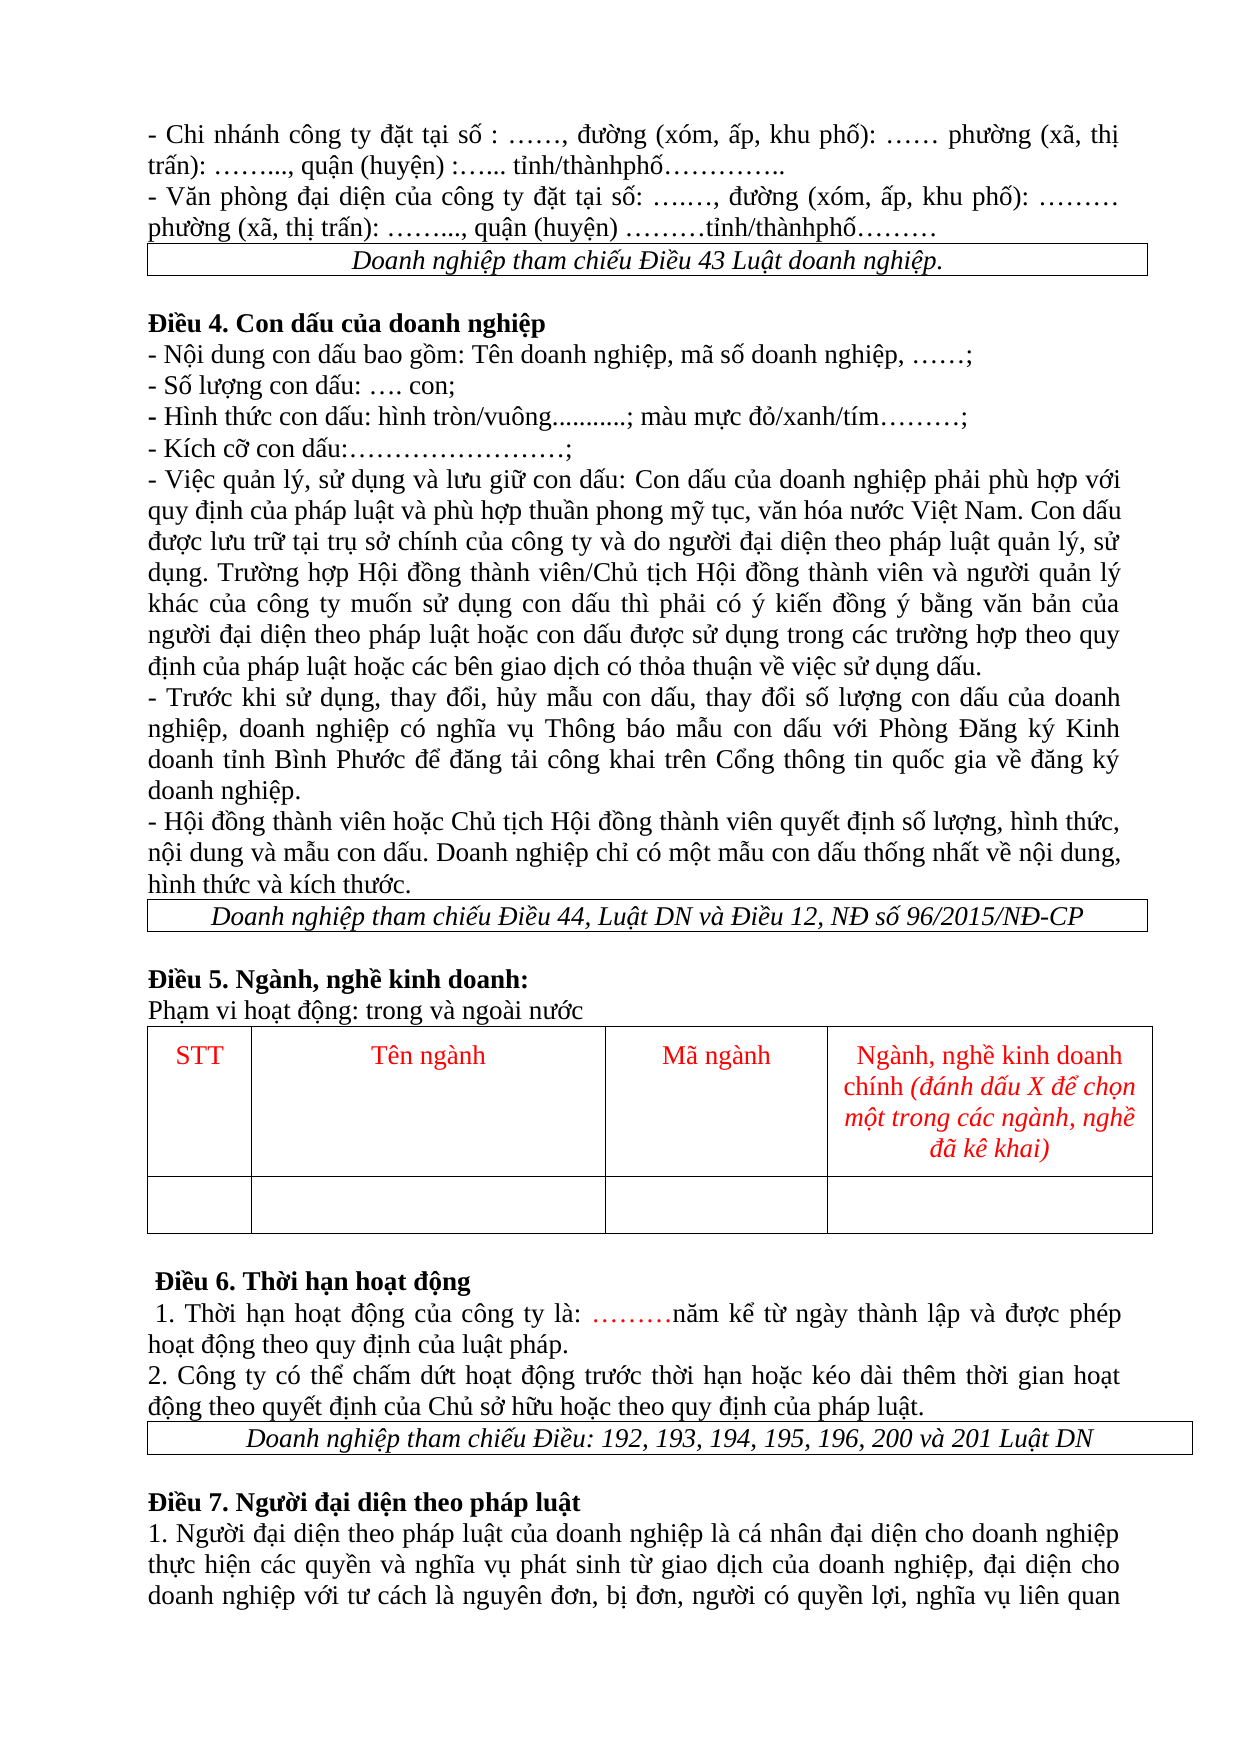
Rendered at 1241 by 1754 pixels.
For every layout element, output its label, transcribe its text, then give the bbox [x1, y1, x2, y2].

text - Hình thức con dấu: hình tròn/vuông...........; màu mực đỏ/xanh/tím………; [148, 401, 1122, 432]
text - Số lượng con dấu: …. con; [148, 369, 1122, 401]
table_header Doanh nghiệp tham chiếu Điều 43 Luật doanh nghiệp. [148, 244, 1147, 275]
text Phạm vi hoạt động: trong và ngoài nước [148, 994, 1122, 1026]
text - Nội dung con dấu bao gồm: Tên doanh nghiệp, mã số doanh nghiệp, ……; [148, 338, 1122, 369]
text - Hội đồng thành viên hoặc Chủ tịch Hội đồng thành viên quyết định số lượng, hình thức, nội dung và mẫu con dấu. Doanh nghiệp chỉ có một mẫu con dấu thống nhất về nội dung, hình thức và kích thước. [148, 805, 1122, 899]
text Điều 6. Thời hạn hoạt động [148, 1266, 1122, 1297]
text - Trước khi sử dụng, thay đổi, hủy mẫu con dấu, thay đổi số lượng con dấu của doanh nghiệp, doanh nghiệp có nghĩa vụ Thông báo mẫu con dấu với Phòng Đăng ký Kinh doanh tỉnh Bình Phước để đăng tải công khai trên Cổng thông tin quốc gia về đăng ký doanh nghiệp. [148, 681, 1122, 805]
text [148, 1517, 1122, 1610]
table_cell [828, 1177, 1152, 1233]
text 2. Công ty có thể chấm dứt hoạt động trước thời hạn hoặc kéo dài thêm thời gian hoạt động theo quyết định của Chủ sở hữu hoặc theo quy định của pháp luật. [148, 1359, 1122, 1421]
table_header Tên ngành [252, 1027, 605, 1176]
table_cell [148, 1177, 251, 1233]
text - Chi nhánh công ty đặt tại số : ……, đường (xóm, ấp, khu phố): …… phường (xã, thị trấn): ……..., quận (huyện) :…... tỉnh/thànhphố………….. [148, 118, 1122, 180]
text - Văn phòng đại diện của công ty đặt tại số: ….…, đường (xóm, ấp, khu phố): ……… phường (xã, thị trấn): ……..., quận (huyện) ………tỉnh/thànhphố……… [148, 180, 1122, 243]
table_header STT [148, 1027, 251, 1176]
table_header Ngành, nghề kinh doanh chính (đánh dấu X để chọn một trong các ngành, nghề đã kê khai) [828, 1027, 1152, 1176]
table_header Mã ngành [606, 1027, 827, 1176]
table_cell [606, 1177, 827, 1233]
text Điều 5. Ngành, nghề kinh doanh: [148, 963, 1122, 994]
text Điều 4. Con dấu của doanh nghiệp [148, 307, 1122, 338]
table_cell [252, 1177, 605, 1233]
text 1. Thời hạn hoạt động của công ty là: ………năm kể từ ngày thành lập và được phép hoạt động theo quy định của luật pháp. [148, 1297, 1122, 1359]
text Điều 7. Người đại diện theo pháp luật [148, 1486, 1122, 1517]
text - Kích cỡ con dấu:……………………; [148, 432, 1122, 463]
text - Việc quản lý, sử dụng và lưu giữ con dấu: Con dấu của doanh nghiệp phải phù hợp với quy định của pháp luật và phù hợp thuần phong mỹ tục, văn hóa nước Việt Nam. Con dấu được lưu trữ tại trụ sở chính của công ty và do người đại diện theo pháp luật quản lý, sử dụng. Trường hợp Hội đồng thành viên/Chủ tịch Hội đồng thành viên và người quản lý khác của công ty muốn sử dụng con dấu thì phải có ý kiến đồng ý bằng văn bản của người đại diện theo pháp luật hoặc con dấu được sử dụng trong các trường hợp theo quy định của pháp luật hoặc các bên giao dịch có thỏa thuận về việc sử dụng dấu. [148, 463, 1122, 681]
table_header Doanh nghiệp tham chiếu Điều 44, Luật DN và Điều 12, NĐ số 96/2015/NĐ-CP [148, 900, 1147, 931]
table_header Doanh nghiệp tham chiếu Điều: 192, 193, 194, 195, 196, 200 và 201 Luật DN [148, 1422, 1192, 1453]
